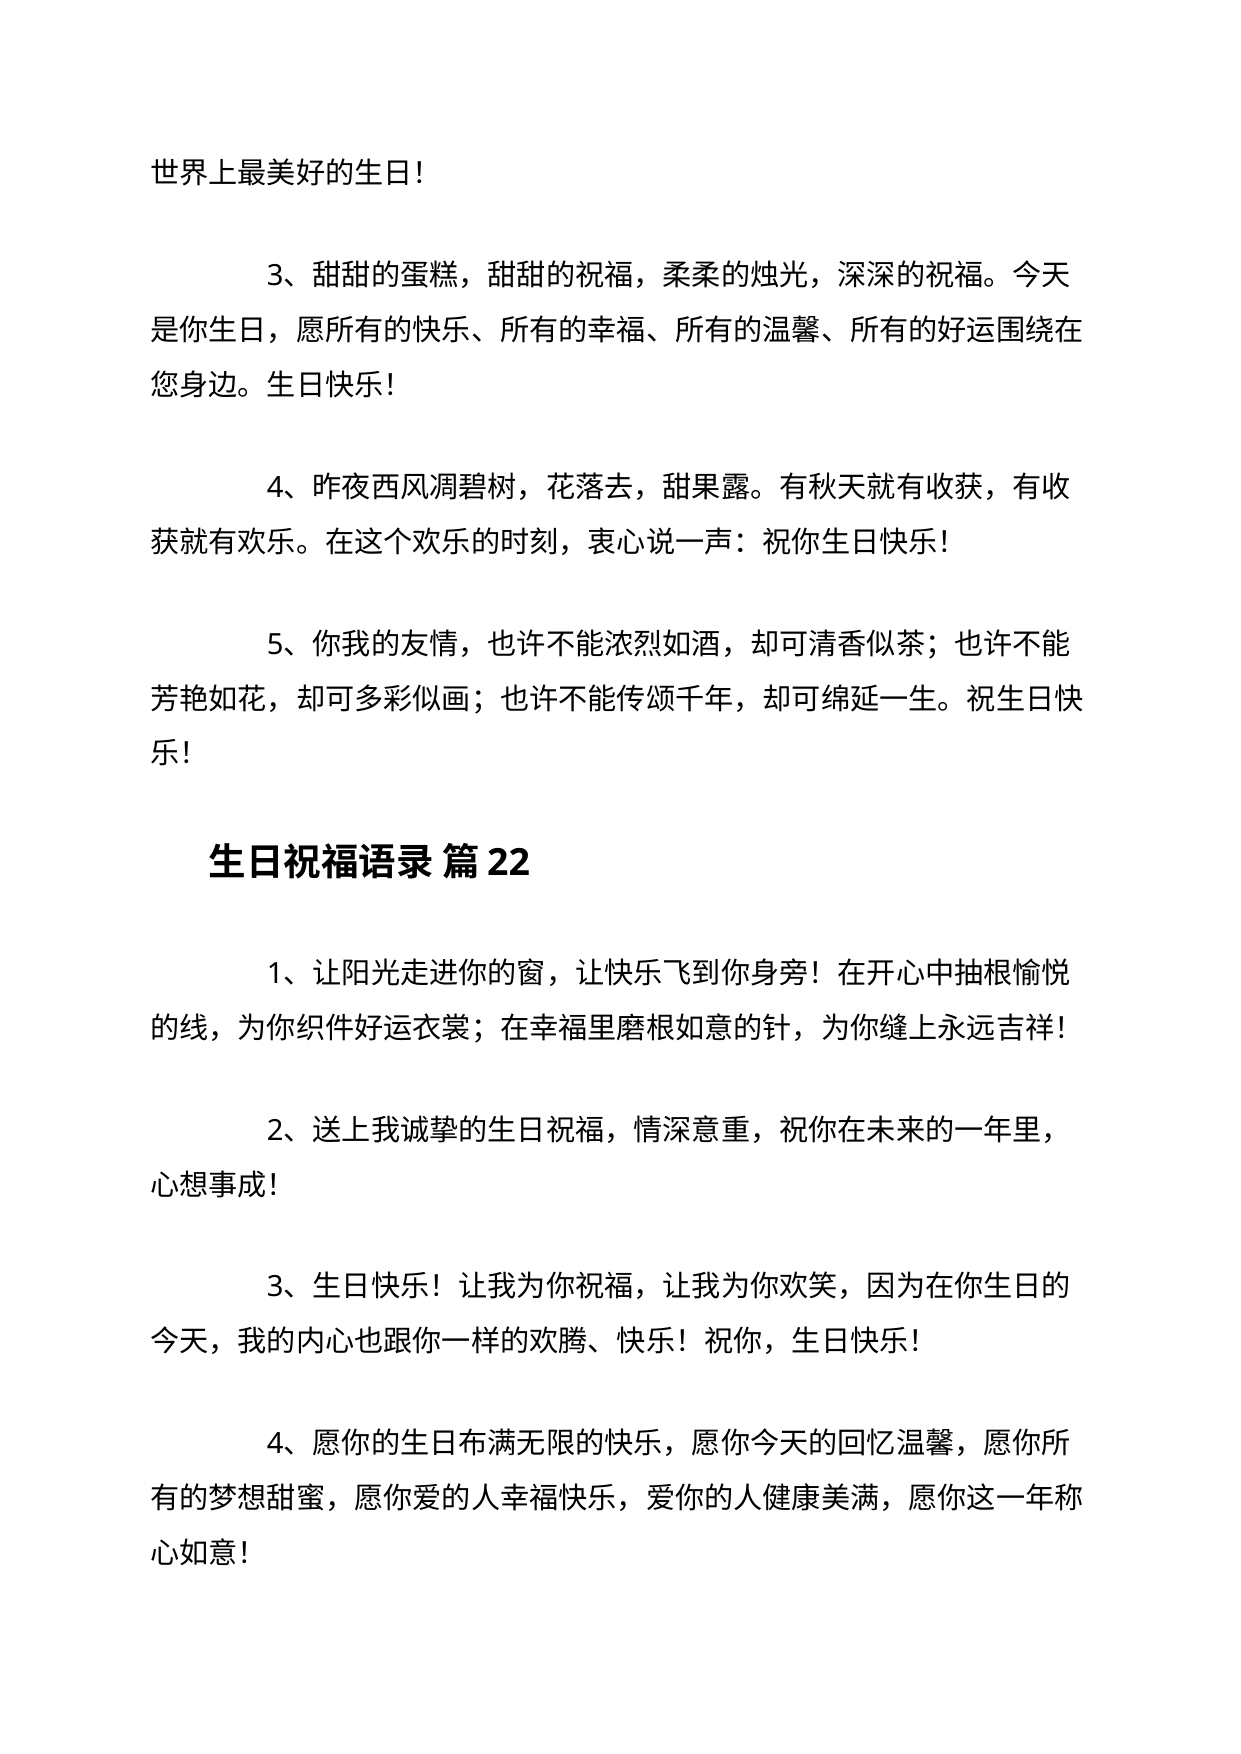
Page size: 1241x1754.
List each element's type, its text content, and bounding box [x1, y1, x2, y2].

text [150, 150, 1090, 192]
text 3、甜甜的蛋糕，甜甜的祝福，柔柔的烛光，深深的祝福。今天是你生日，愿所有的快乐、所有的幸福、所有的温馨、所有的好运围绕在您身边。生日快乐！ [150, 252, 1090, 404]
text 2、送上我诚挚的生日祝福，情深意重，祝你在未来的一年里，心想事成！ [150, 1106, 1090, 1203]
text 3、生日快乐！让我为你祝福，让我为你欢笑，因为在你生日的今天，我的内心也跟你一样的欢腾、快乐！祝你，生日快乐！ [150, 1263, 1090, 1360]
text 生日祝福语录 篇22 [150, 832, 1090, 886]
text 4、愿你的生日布满无限的快乐，愿你今天的回忆温馨，愿你所有的梦想甜蜜，愿你爱的人幸福快乐，爱你的人健康美满，愿你这一年称心如意！ [150, 1420, 1090, 1572]
text 5、你我的友情，也许不能浓烈如酒，却可清香似茶；也许不能芳艳如花，却可多彩似画；也许不能传颂千年，却可绵延一生。祝生日快乐！ [150, 620, 1090, 772]
text 4、昨夜西风凋碧树，花落去，甜果露。有秋天就有收获，有收获就有欢乐。在这个欢乐的时刻，衷心说一声：祝你生日快乐！ [150, 463, 1090, 561]
text 1、让阳光走进你的窗，让快乐飞到你身旁！在开心中抽根愉悦的线，为你织件好运衣裳；在幸福里磨根如意的针，为你缝上永远吉祥！ [150, 949, 1090, 1047]
